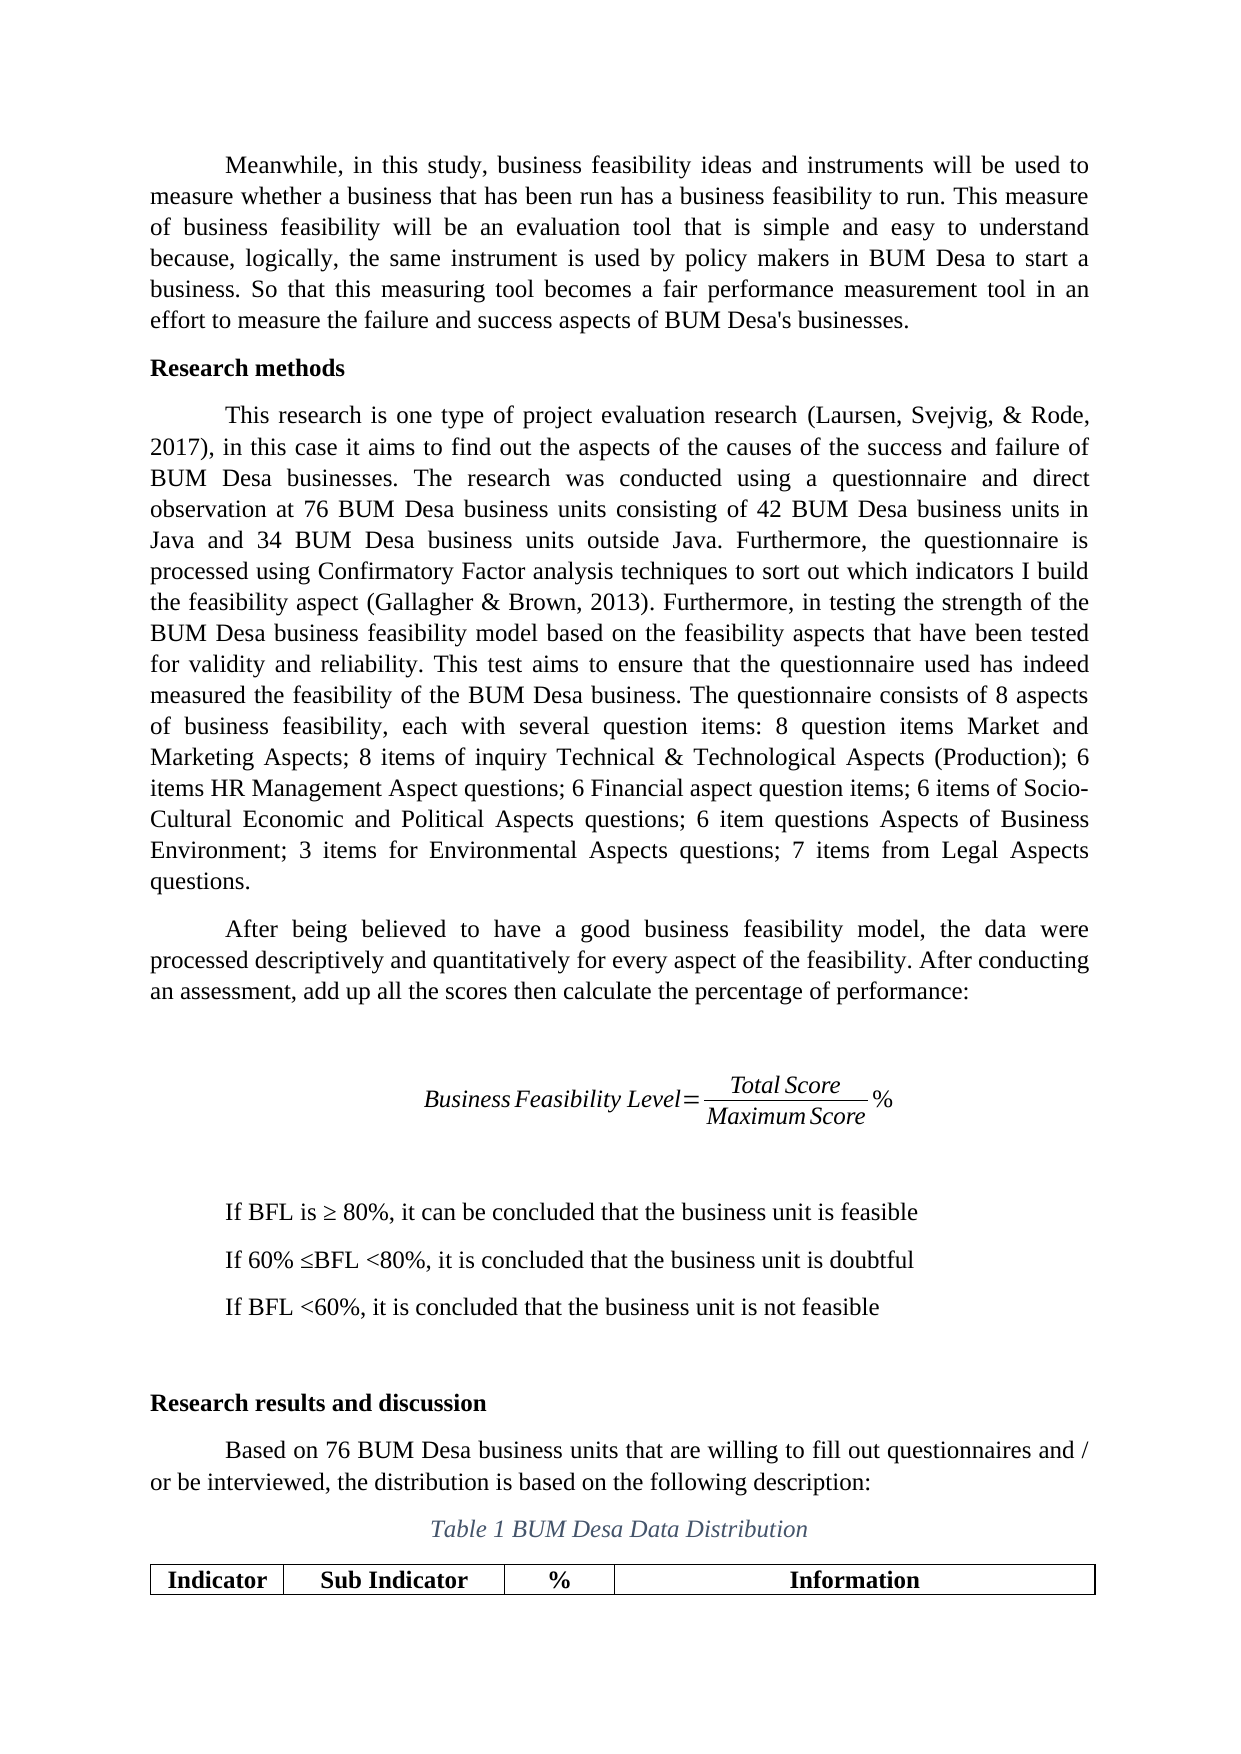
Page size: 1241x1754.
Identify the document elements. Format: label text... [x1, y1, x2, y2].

text Research results and discussion [150, 1388, 1090, 1417]
text Table 1 BUM Desa Data Distribution [150, 1514, 1090, 1543]
text After being believed to have a good business feasibility model, the data were processed descriptively and quantitatively for every aspect of the feasibility. After conducting an assessment, add up all the scores then calculate the percentage of performance: [150, 914, 1090, 1005]
text Based on 76 BUM Desa business units that are willing to fill out questionnaires and / or be interviewed, the distribution is based on the following description: [150, 1436, 1090, 1495]
text If BFL is ≥ 80%, it can be concluded that the business unit is feasible [150, 1197, 1090, 1226]
table_header Indicator [151, 1565, 283, 1594]
text Research methods [150, 353, 1090, 382]
text This research is one type of project evaluation research , in this case it aims to find out the aspects of the causes of the success and failure of BUM Desa businesses. The research was conducted using a questionnaire and direct observation at 76 BUM Desa business units consisting of 42 BUM Desa business units in Java and 34 BUM Desa business units outside Java. Furthermore, the questionnaire is processed using Confirmatory Factor analysis techniques to sort out which indicators I build the feasibility aspect . Furthermore, in testing the strength of the BUM Desa business feasibility model based on the feasibility aspects that have been tested for validity and reliability. This test aims to ensure that the questionnaire used has indeed measured the feasibility of the BUM Desa business. The questionnaire consists of 8 aspects of business feasibility, each with several question items: 8 question items Market and Marketing Aspects; 8 items of inquiry Technical & Technological Aspects (Production); 6 items HR Management Aspect questions; 6 Financial aspect question items; 6 items of Socio-Cultural Economic and Political Aspects questions; 6 item questions Aspects of Business Environment; 3 items for Environmental Aspects questions; 7 items from Legal Aspects questions. [150, 401, 1090, 895]
table_header Sub Indicator [284, 1565, 504, 1594]
text If 60% ≤BFL <80%, it is concluded that the business unit is doubtful [150, 1245, 1090, 1273]
table_header Information [615, 1565, 1094, 1594]
text If BFL <60%, it is concluded that the business unit is not feasible [150, 1292, 1090, 1321]
table_header % Amount [505, 1565, 614, 1594]
text Meanwhile, in this study, business feasibility ideas and instruments will be used to measure whether a business that has been run has a business feasibility to run. This measure of business feasibility will be an evaluation tool that is simple and easy to understand because, logically, the same instrument is used by policy makers in BUM Desa to start a business. So that this measuring tool becomes a fair performance measurement tool in an effort to measure the failure and success aspects of BUM Desa's businesses. [150, 150, 1090, 334]
